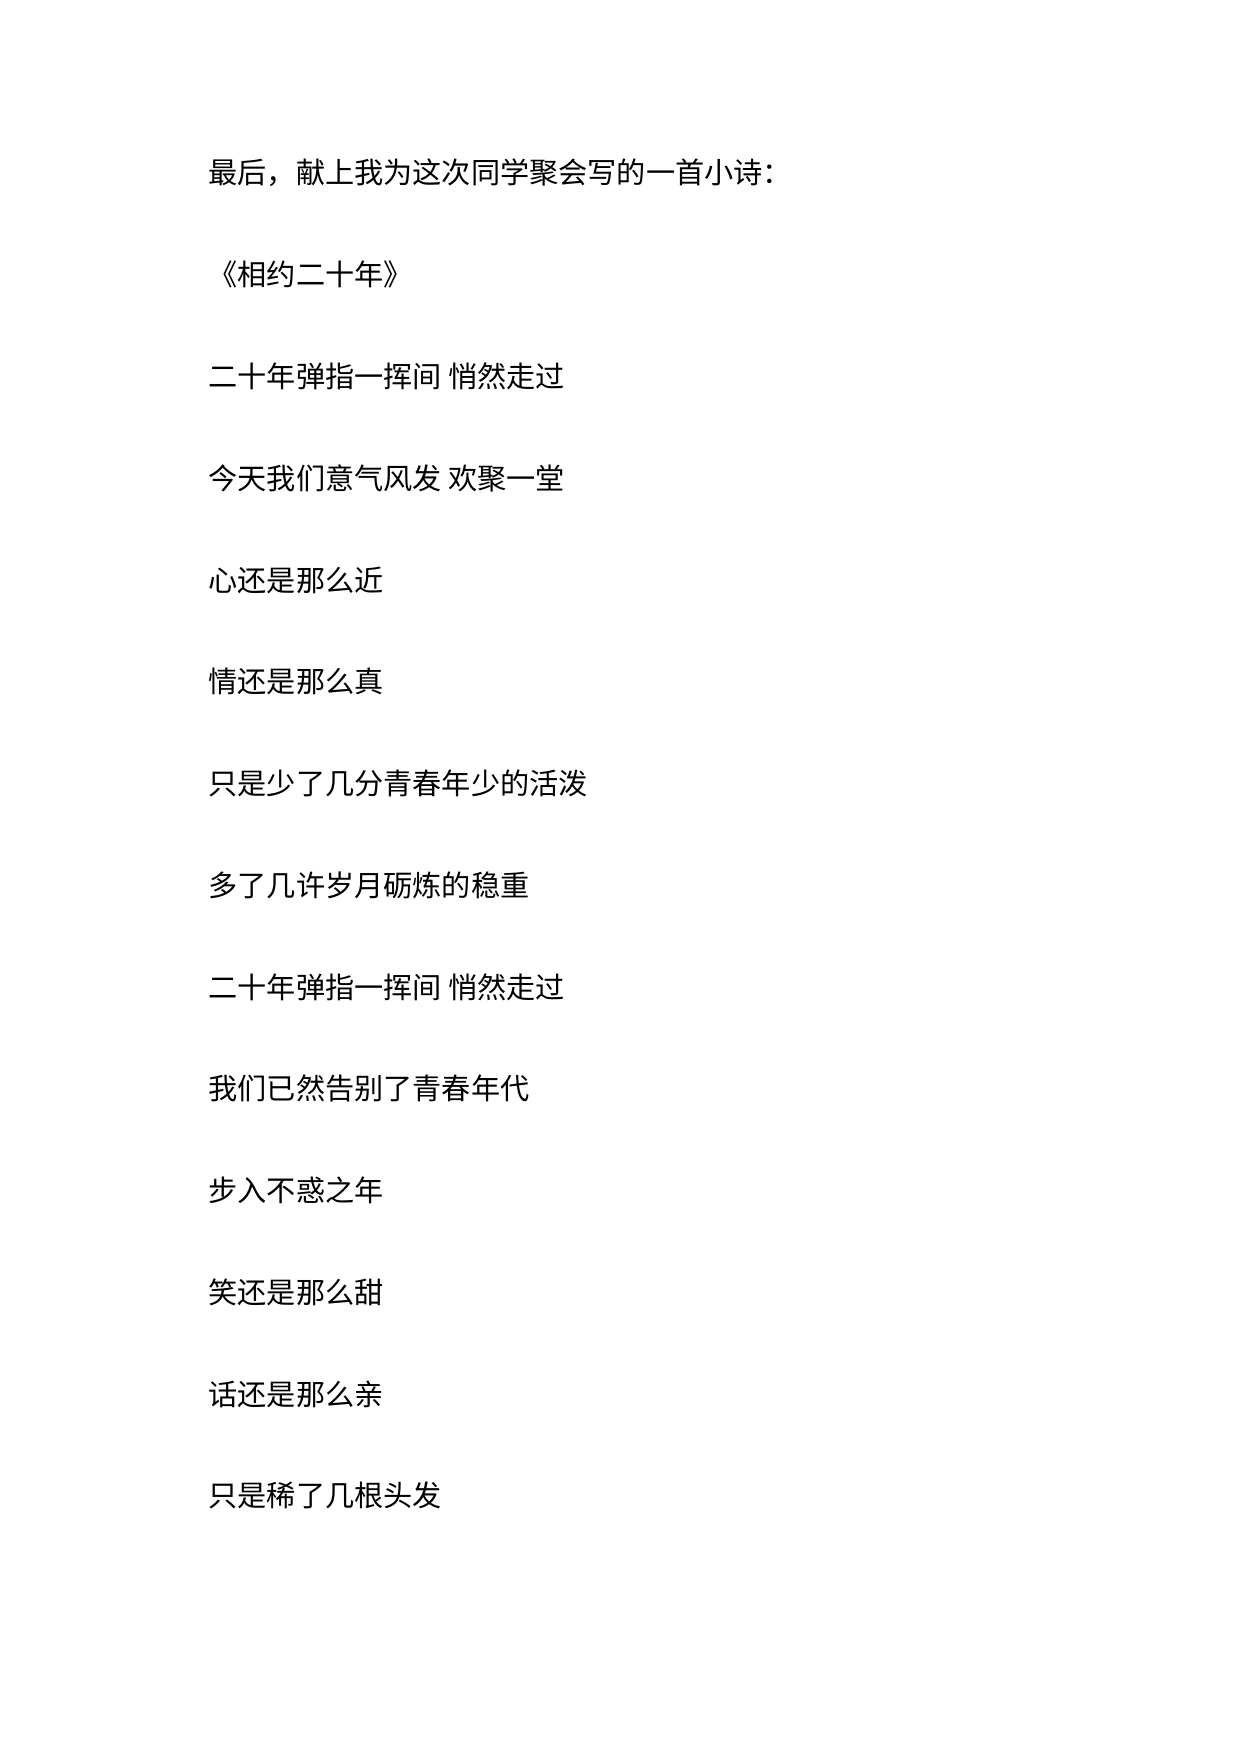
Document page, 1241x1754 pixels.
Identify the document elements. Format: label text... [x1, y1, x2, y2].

text 只是稀了几根头发 [150, 1473, 1090, 1515]
text 最后，献上我为这次同学聚会写的一首小诗： [150, 150, 1090, 192]
text 今天我们意气风发 欢聚一堂 [150, 455, 1090, 498]
text 我们已然告别了青春年代 [150, 1066, 1090, 1108]
text 只是少了几分青春年少的活泼 [150, 761, 1090, 803]
text 二十年弹指一挥间 悄然走过 [150, 964, 1090, 1006]
text 笑还是那么甜 [150, 1269, 1090, 1312]
text 话还是那么亲 [150, 1371, 1090, 1413]
text 二十年弹指一挥间 悄然走过 [150, 353, 1090, 396]
text 情还是那么真 [150, 659, 1090, 701]
text 心还是那么近 [150, 557, 1090, 599]
text 《相约二十年》 [150, 252, 1090, 294]
text 步入不惑之年 [150, 1168, 1090, 1210]
text 多了几许岁月砺炼的稳重 [150, 862, 1090, 905]
